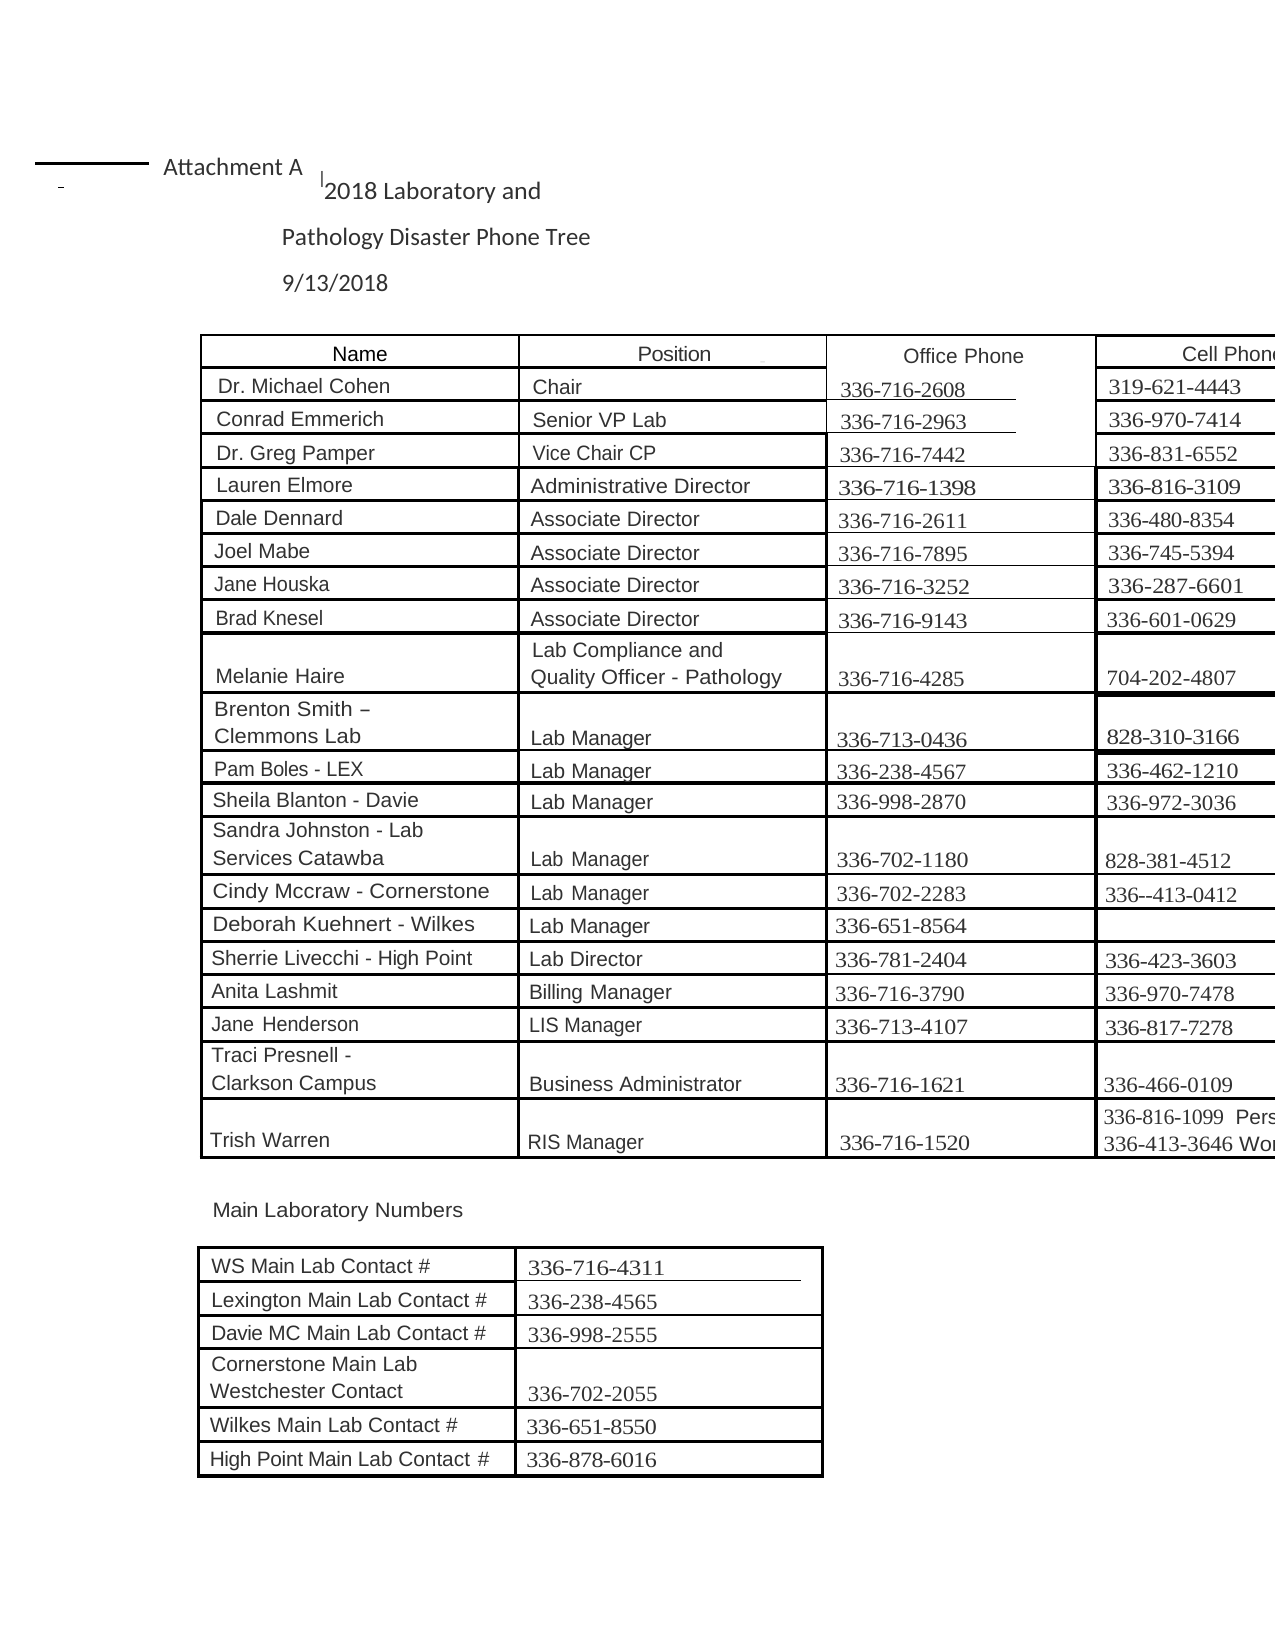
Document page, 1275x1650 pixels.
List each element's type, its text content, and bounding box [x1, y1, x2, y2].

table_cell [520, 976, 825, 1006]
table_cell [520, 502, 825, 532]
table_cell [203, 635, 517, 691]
text Main Laboratory Numbers [212, 1198, 616, 1222]
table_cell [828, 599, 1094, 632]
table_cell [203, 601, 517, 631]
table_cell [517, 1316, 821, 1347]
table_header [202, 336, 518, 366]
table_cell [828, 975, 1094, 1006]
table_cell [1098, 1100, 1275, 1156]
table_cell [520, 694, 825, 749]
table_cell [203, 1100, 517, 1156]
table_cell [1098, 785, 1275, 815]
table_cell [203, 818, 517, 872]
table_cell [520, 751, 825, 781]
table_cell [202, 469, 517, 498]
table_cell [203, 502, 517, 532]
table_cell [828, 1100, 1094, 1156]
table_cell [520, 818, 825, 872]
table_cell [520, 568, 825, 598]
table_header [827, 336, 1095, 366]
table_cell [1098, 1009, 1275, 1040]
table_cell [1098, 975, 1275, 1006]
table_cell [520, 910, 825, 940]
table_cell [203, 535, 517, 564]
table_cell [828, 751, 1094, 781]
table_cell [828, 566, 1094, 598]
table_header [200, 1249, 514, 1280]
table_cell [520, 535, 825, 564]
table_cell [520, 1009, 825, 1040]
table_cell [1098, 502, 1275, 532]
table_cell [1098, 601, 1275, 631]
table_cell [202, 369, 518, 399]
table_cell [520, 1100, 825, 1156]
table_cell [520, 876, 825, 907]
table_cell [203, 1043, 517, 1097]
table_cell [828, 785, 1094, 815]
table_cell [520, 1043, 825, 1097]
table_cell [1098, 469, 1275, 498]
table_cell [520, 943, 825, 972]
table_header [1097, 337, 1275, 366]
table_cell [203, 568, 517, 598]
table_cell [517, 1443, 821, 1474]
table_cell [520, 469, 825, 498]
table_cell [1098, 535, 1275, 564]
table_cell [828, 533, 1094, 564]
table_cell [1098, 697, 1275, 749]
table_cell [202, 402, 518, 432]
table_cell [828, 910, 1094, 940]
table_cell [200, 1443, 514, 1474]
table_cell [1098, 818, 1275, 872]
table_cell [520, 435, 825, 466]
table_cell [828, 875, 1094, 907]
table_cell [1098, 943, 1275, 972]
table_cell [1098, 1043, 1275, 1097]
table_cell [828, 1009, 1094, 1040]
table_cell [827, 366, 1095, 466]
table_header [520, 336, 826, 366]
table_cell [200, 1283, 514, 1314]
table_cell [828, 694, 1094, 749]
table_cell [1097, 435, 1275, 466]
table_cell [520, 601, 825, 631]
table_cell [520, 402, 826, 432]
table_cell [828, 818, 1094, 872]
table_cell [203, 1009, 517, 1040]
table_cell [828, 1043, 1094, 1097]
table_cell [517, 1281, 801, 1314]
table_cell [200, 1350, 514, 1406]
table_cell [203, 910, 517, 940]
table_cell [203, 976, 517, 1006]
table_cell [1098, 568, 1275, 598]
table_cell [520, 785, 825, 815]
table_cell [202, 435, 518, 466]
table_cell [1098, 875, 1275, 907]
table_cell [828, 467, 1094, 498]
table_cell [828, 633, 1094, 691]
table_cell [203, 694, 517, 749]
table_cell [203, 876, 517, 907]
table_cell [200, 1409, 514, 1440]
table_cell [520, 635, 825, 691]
text Attachment A I2018 Laboratory and Pathology Disaster Phone Tree 9/13/2018 [163, 151, 616, 298]
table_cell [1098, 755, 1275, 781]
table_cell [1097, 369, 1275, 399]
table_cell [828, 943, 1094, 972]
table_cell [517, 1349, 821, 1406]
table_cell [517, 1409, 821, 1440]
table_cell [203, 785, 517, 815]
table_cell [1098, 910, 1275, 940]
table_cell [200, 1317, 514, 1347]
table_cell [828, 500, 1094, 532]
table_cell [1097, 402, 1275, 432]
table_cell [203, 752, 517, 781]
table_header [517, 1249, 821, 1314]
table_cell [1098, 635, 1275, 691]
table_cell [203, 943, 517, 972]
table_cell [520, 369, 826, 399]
